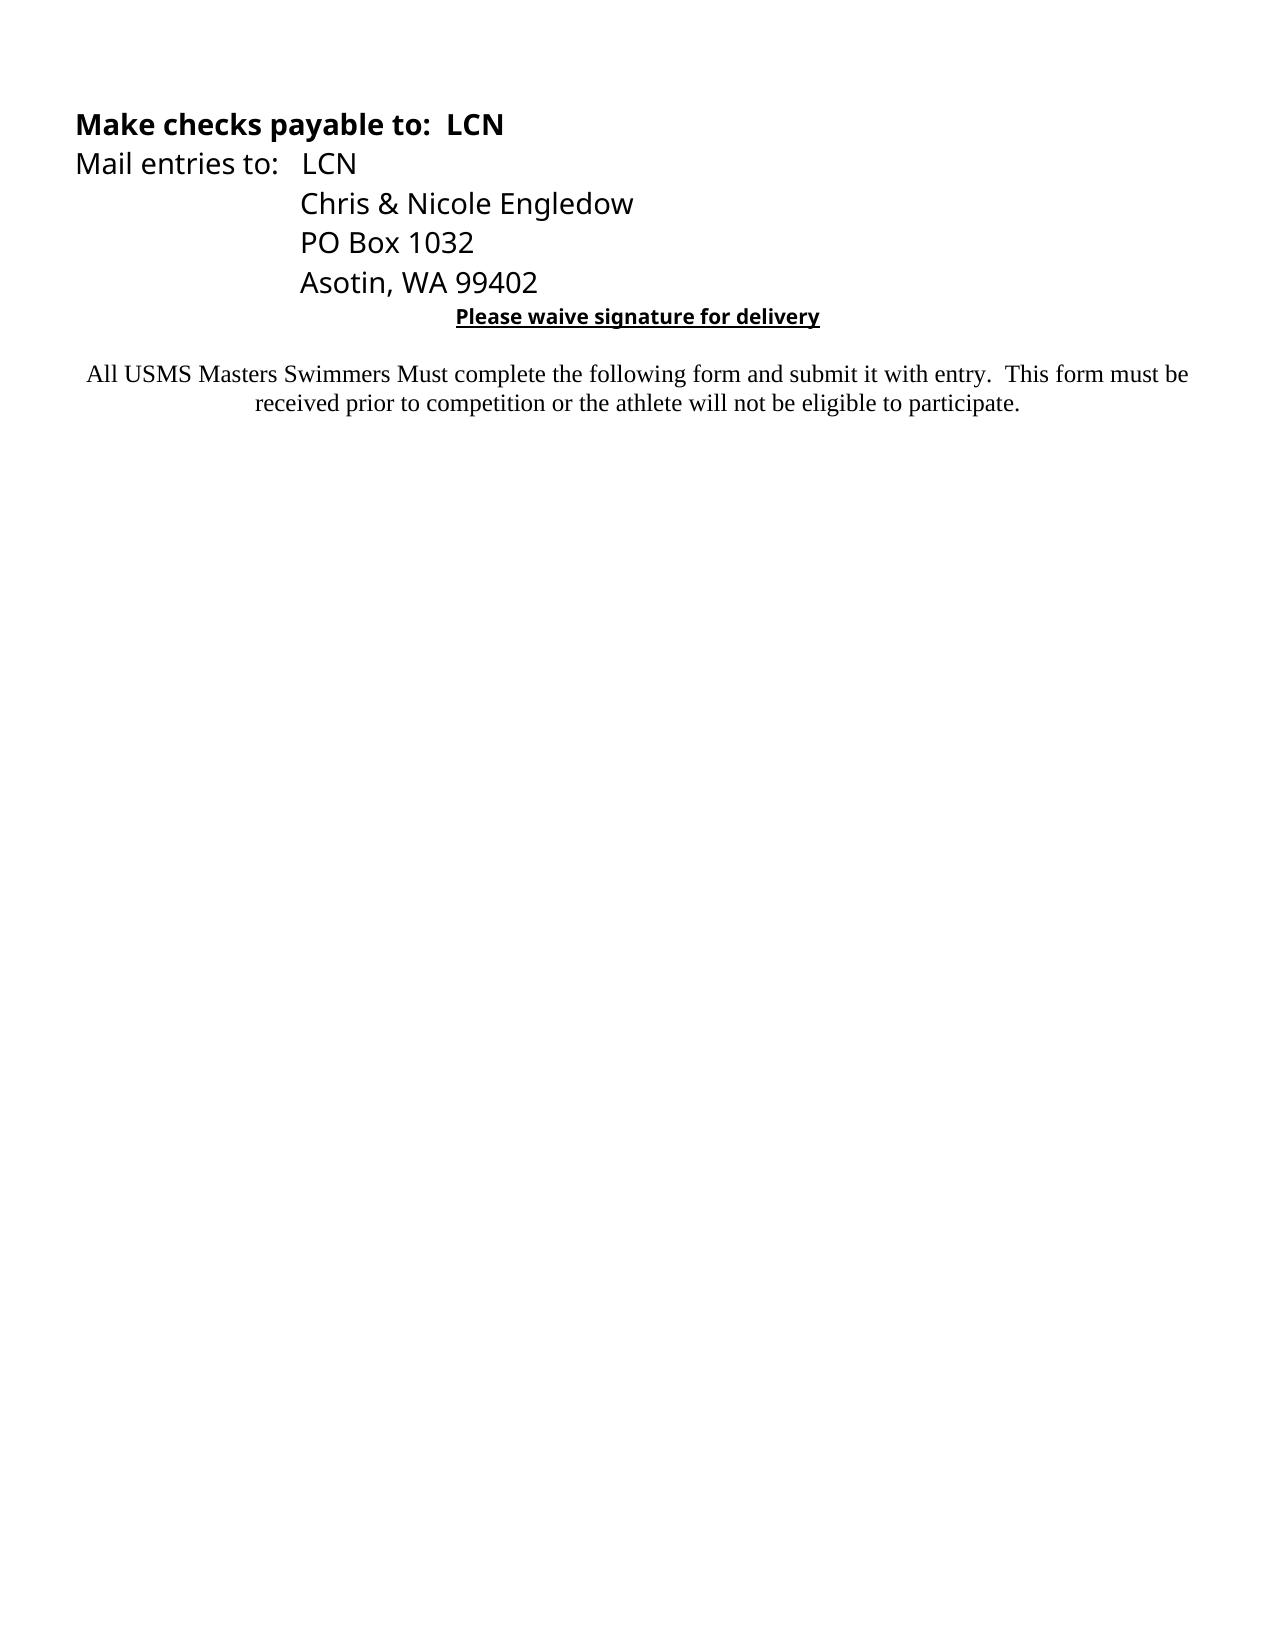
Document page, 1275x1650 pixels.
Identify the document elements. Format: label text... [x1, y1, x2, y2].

text Make checks payable to: LCN [75, 104, 1200, 143]
text PO Box 1032 [75, 223, 1200, 262]
text Please waive signature for delivery [75, 302, 1200, 331]
text All USMS Masters Swimmers Must complete the following form and submit it with entry. This form must be received prior to competition or the athlete will not be eligible to participate. [75, 359, 1200, 417]
text Mail entries to: LCN [75, 143, 1200, 183]
text Chris & Nicole Engledow [75, 183, 1200, 223]
text Asotin, WA 99402 [75, 262, 1200, 302]
